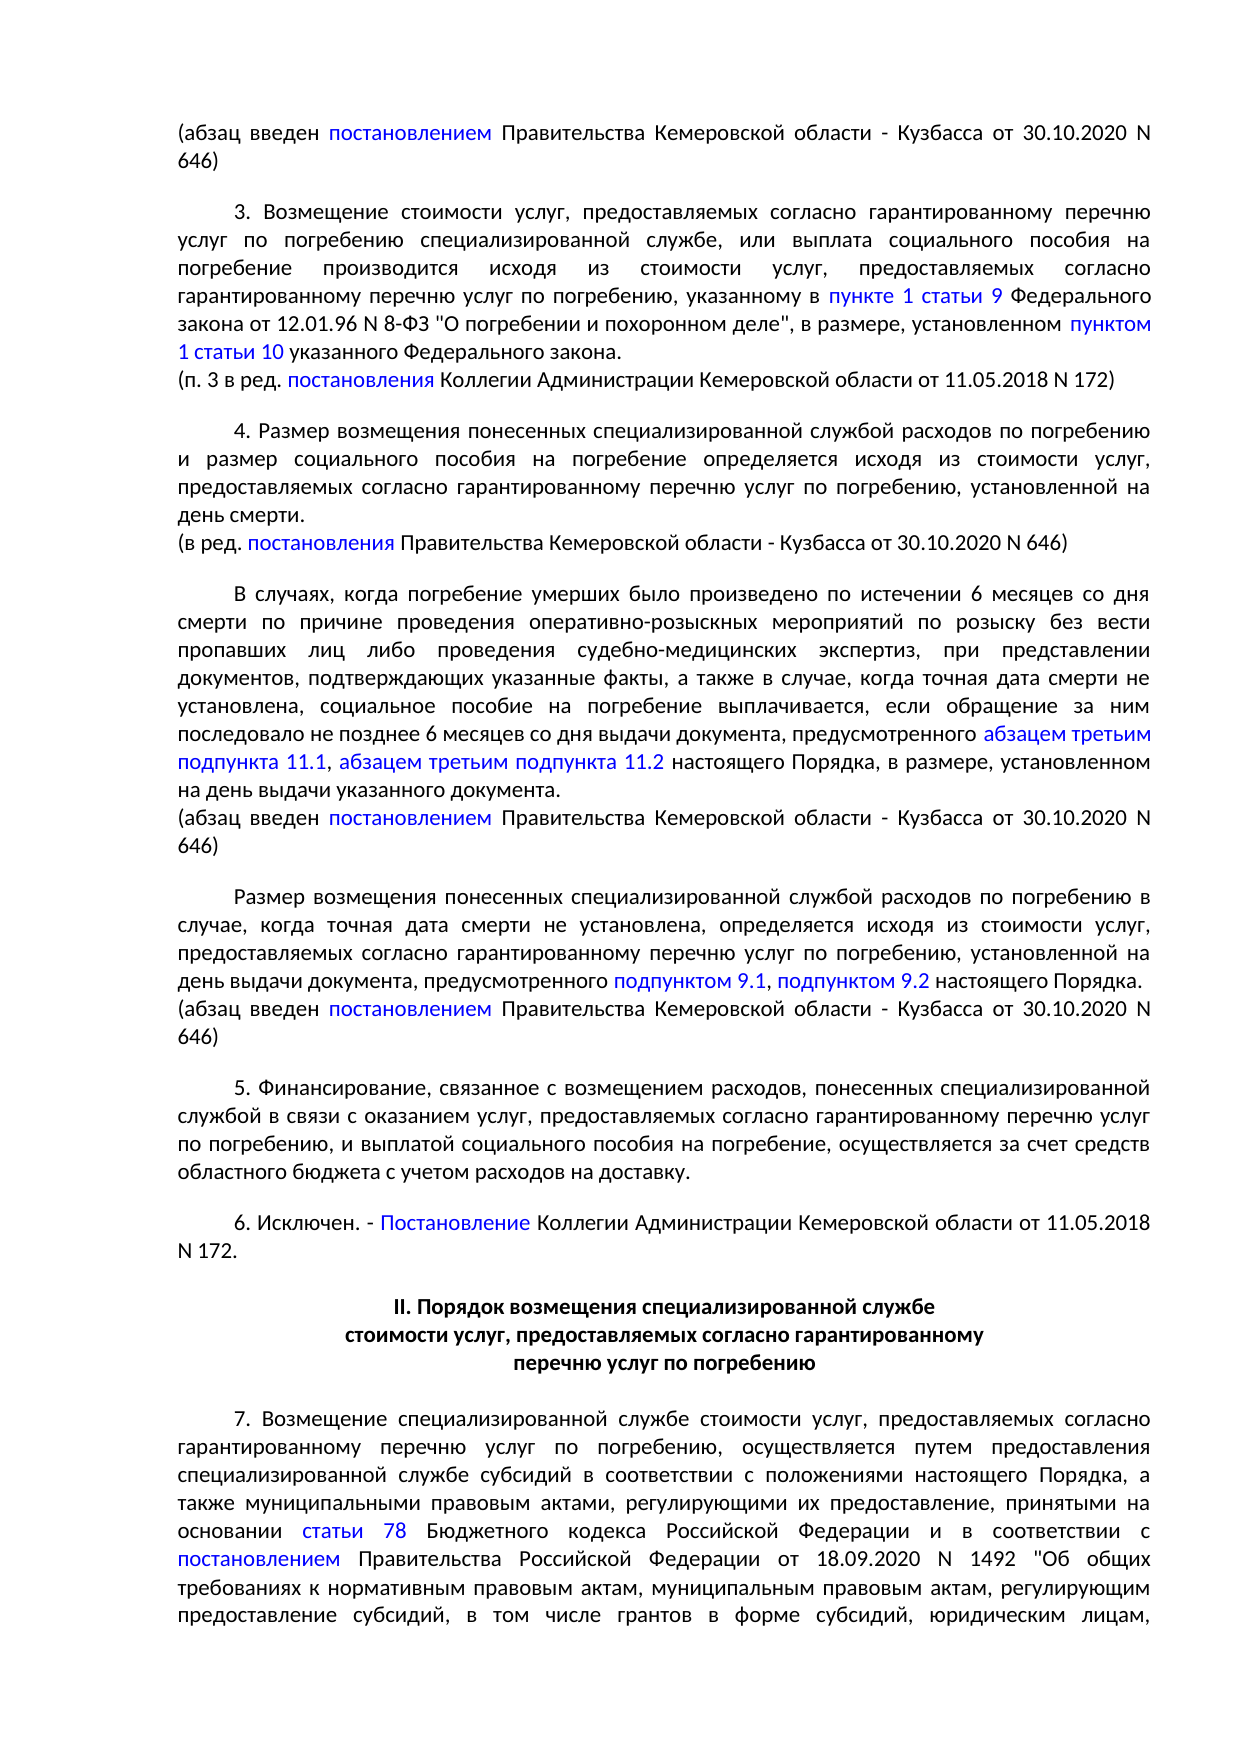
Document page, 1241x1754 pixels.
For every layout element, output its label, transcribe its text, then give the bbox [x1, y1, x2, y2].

text 6. Исключен. - Постановление Коллегии Администрации Кемеровской области от 11.05.2018 N 172. [177, 1208, 1152, 1264]
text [177, 1404, 1152, 1629]
title перечню услуг по погребению [177, 1348, 1152, 1376]
title II. Порядок возмещения специализированной службе [177, 1292, 1152, 1320]
text (абзац введен постановлением Правительства Кемеровской области - Кузбасса от 30.10.2020 N 646) [177, 118, 1152, 174]
text В случаях, когда погребение умерших было произведено по истечении 6 месяцев со дня смерти по причине проведения оперативно-розыскных мероприятий по розыску без вести пропавших лиц либо проведения судебно-медицинских экспертиз, при представлении документов, подтверждающих указанные факты, а также в случае, когда точная дата смерти не установлена, социальное пособие на погребение выплачивается, если обращение за ним последовало не позднее 6 месяцев со дня выдачи документа, предусмотренного абзацем третьим подпункта 11.1, абзацем третьим подпункта 11.2 настоящего Порядка, в размере, установленном на день выдачи указанного документа. [177, 579, 1152, 803]
title стоимости услуг, предоставляемых согласно гарантированному [177, 1320, 1152, 1348]
text 5. Финансирование, связанное с возмещением расходов, понесенных специализированной службой в связи с оказанием услуг, предоставляемых согласно гарантированному перечню услуг по погребению, и выплатой социального пособия на погребение, осуществляется за счет средств областного бюджета с учетом расходов на доставку. [177, 1073, 1152, 1185]
text (абзац введен постановлением Правительства Кемеровской области - Кузбасса от 30.10.2020 N 646) [177, 803, 1152, 859]
text (абзац введен постановлением Правительства Кемеровской области - Кузбасса от 30.10.2020 N 646) [177, 994, 1152, 1050]
text 4. Размер возмещения понесенных специализированной службой расходов по погребению и размер социального пособия на погребение определяется исходя из стоимости услуг, предоставляемых согласно гарантированному перечню услуг по погребению, установленной на день смерти. [177, 416, 1152, 528]
text (в ред. постановления Правительства Кемеровской области - Кузбасса от 30.10.2020 N 646) [177, 528, 1152, 556]
text (п. 3 в ред. постановления Коллегии Администрации Кемеровской области от 11.05.2018 N 172) [177, 365, 1152, 393]
text 3. Возмещение стоимости услуг, предоставляемых согласно гарантированному перечню услуг по погребению специализированной службе, или выплата социального пособия на погребение производится исходя из стоимости услуг, предоставляемых согласно гарантированному перечню услуг по погребению, указанному в пункте 1 статьи 9 Федерального закона от 12.01.96 N 8-ФЗ "О погребении и похоронном деле", в размере, установленном пунктом 1 статьи 10 указанного Федерального закона. [177, 197, 1152, 365]
text Размер возмещения понесенных специализированной службой расходов по погребению в случае, когда точная дата смерти не установлена, определяется исходя из стоимости услуг, предоставляемых согласно гарантированному перечню услуг по погребению, установленной на день выдачи документа, предусмотренного подпунктом 9.1, подпунктом 9.2 настоящего Порядка. [177, 882, 1152, 994]
